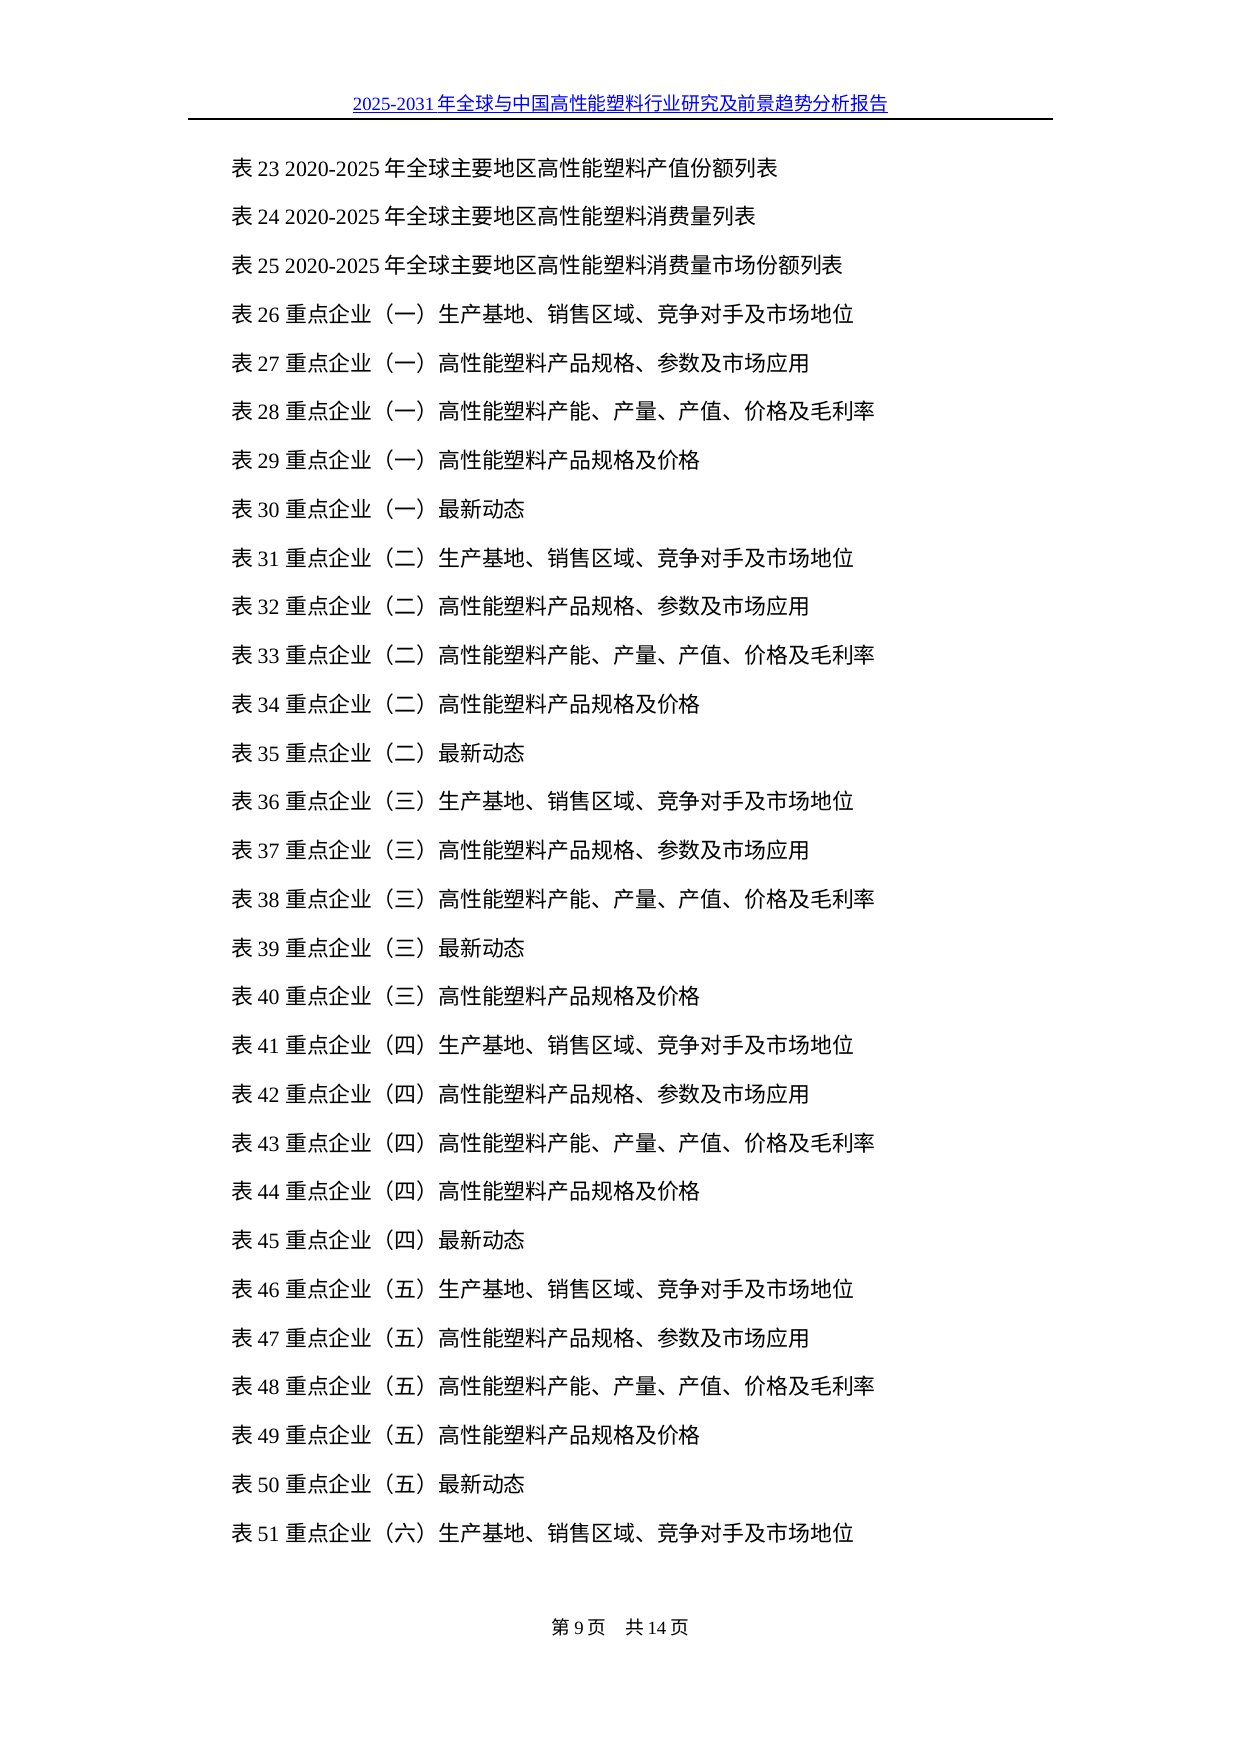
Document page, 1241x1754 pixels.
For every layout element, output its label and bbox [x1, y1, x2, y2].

text [187, 150, 1053, 1548]
